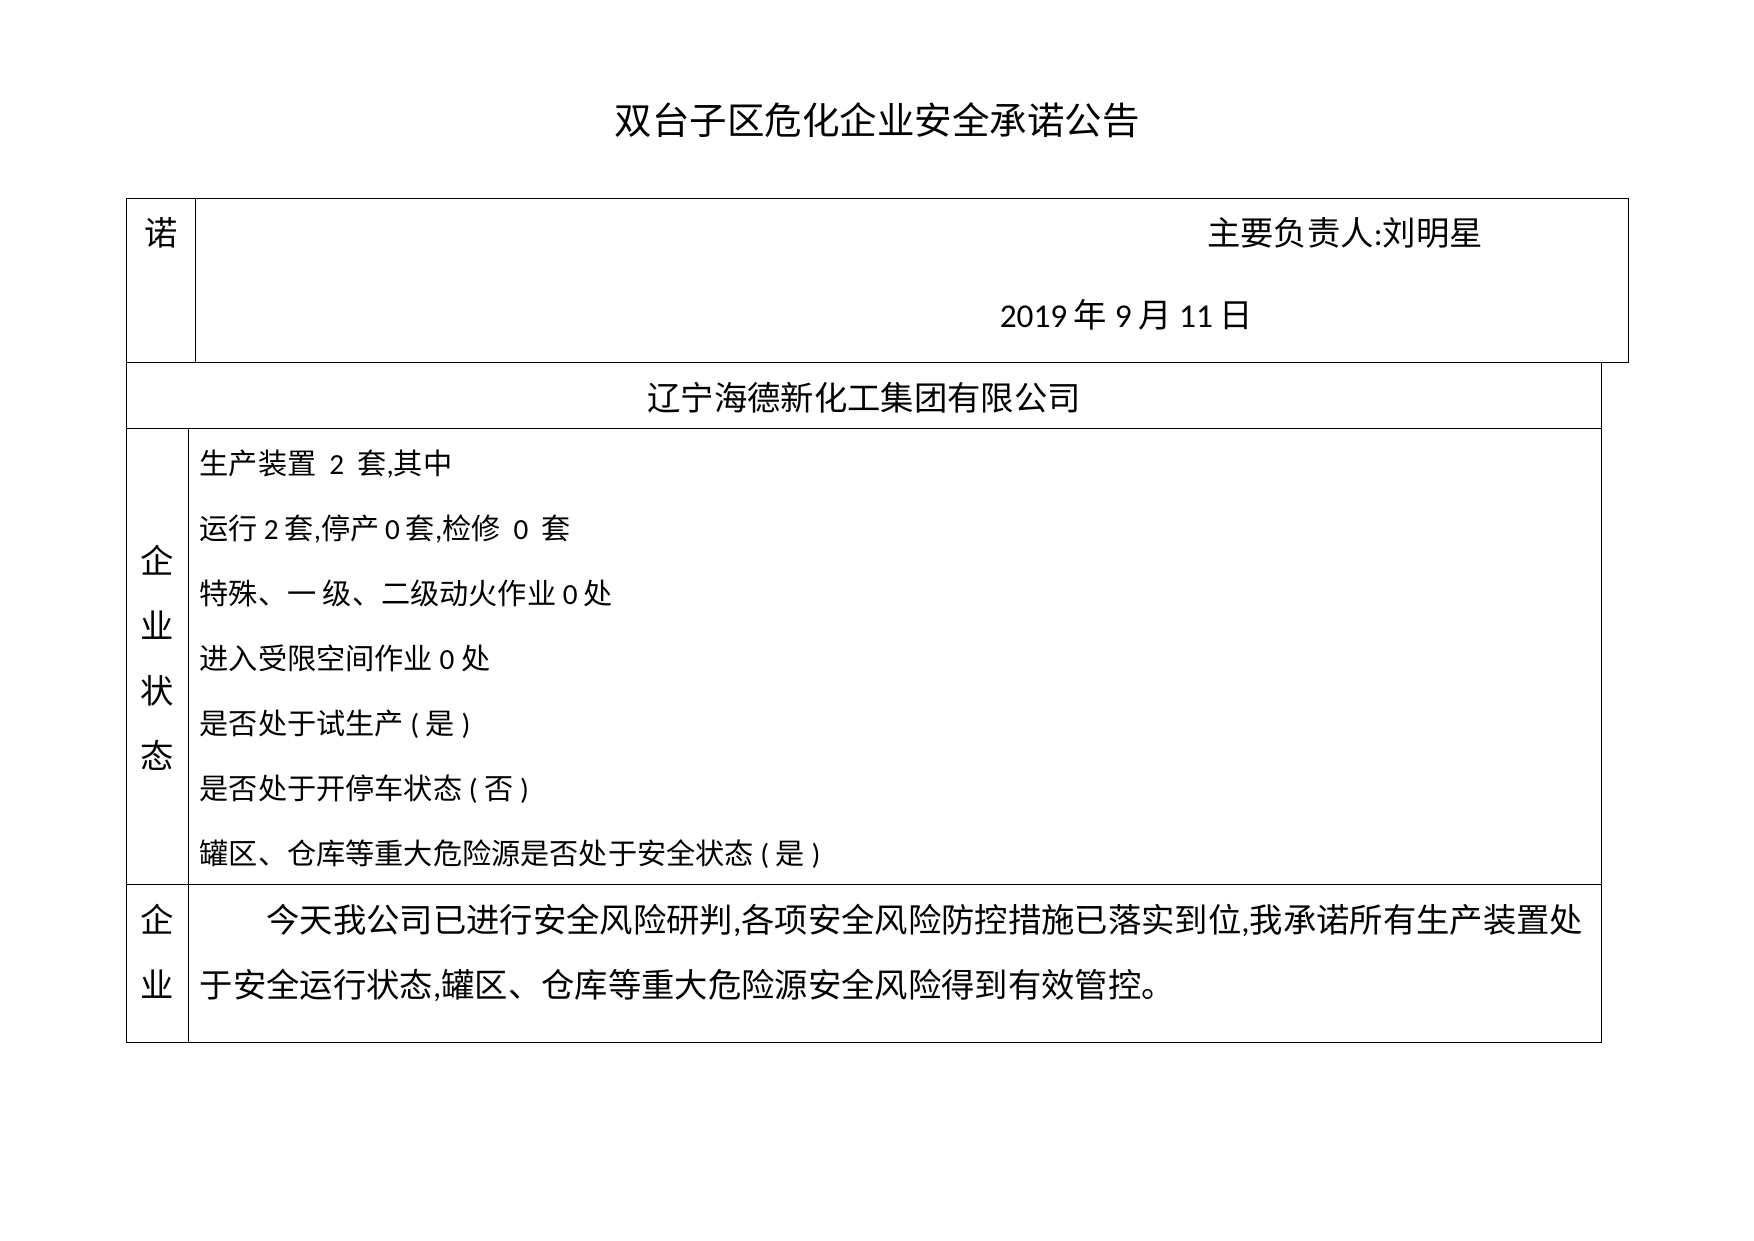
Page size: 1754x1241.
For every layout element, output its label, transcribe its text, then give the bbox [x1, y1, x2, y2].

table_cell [189, 885, 1601, 1042]
table_cell 生产装置 2 套,其中 运行2套,停产0套,检修 0 套 特殊、一 级、二级动火作业 0处 进入受限空间作业 0 处 是否处于试生产 ( 是 ) 是否处于开停车状态 ( 否 ) 罐区、仓库等重大危险源是否处于安全状态 ( 是 ) [189, 429, 1601, 884]
table_cell 企业承诺 [127, 199, 195, 362]
table_cell 企业承诺 [127, 885, 188, 1042]
table_cell 辽宁海德新化工集团有限公司 [127, 363, 1601, 428]
table_cell 企业状态 [127, 429, 188, 884]
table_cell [196, 199, 1628, 362]
